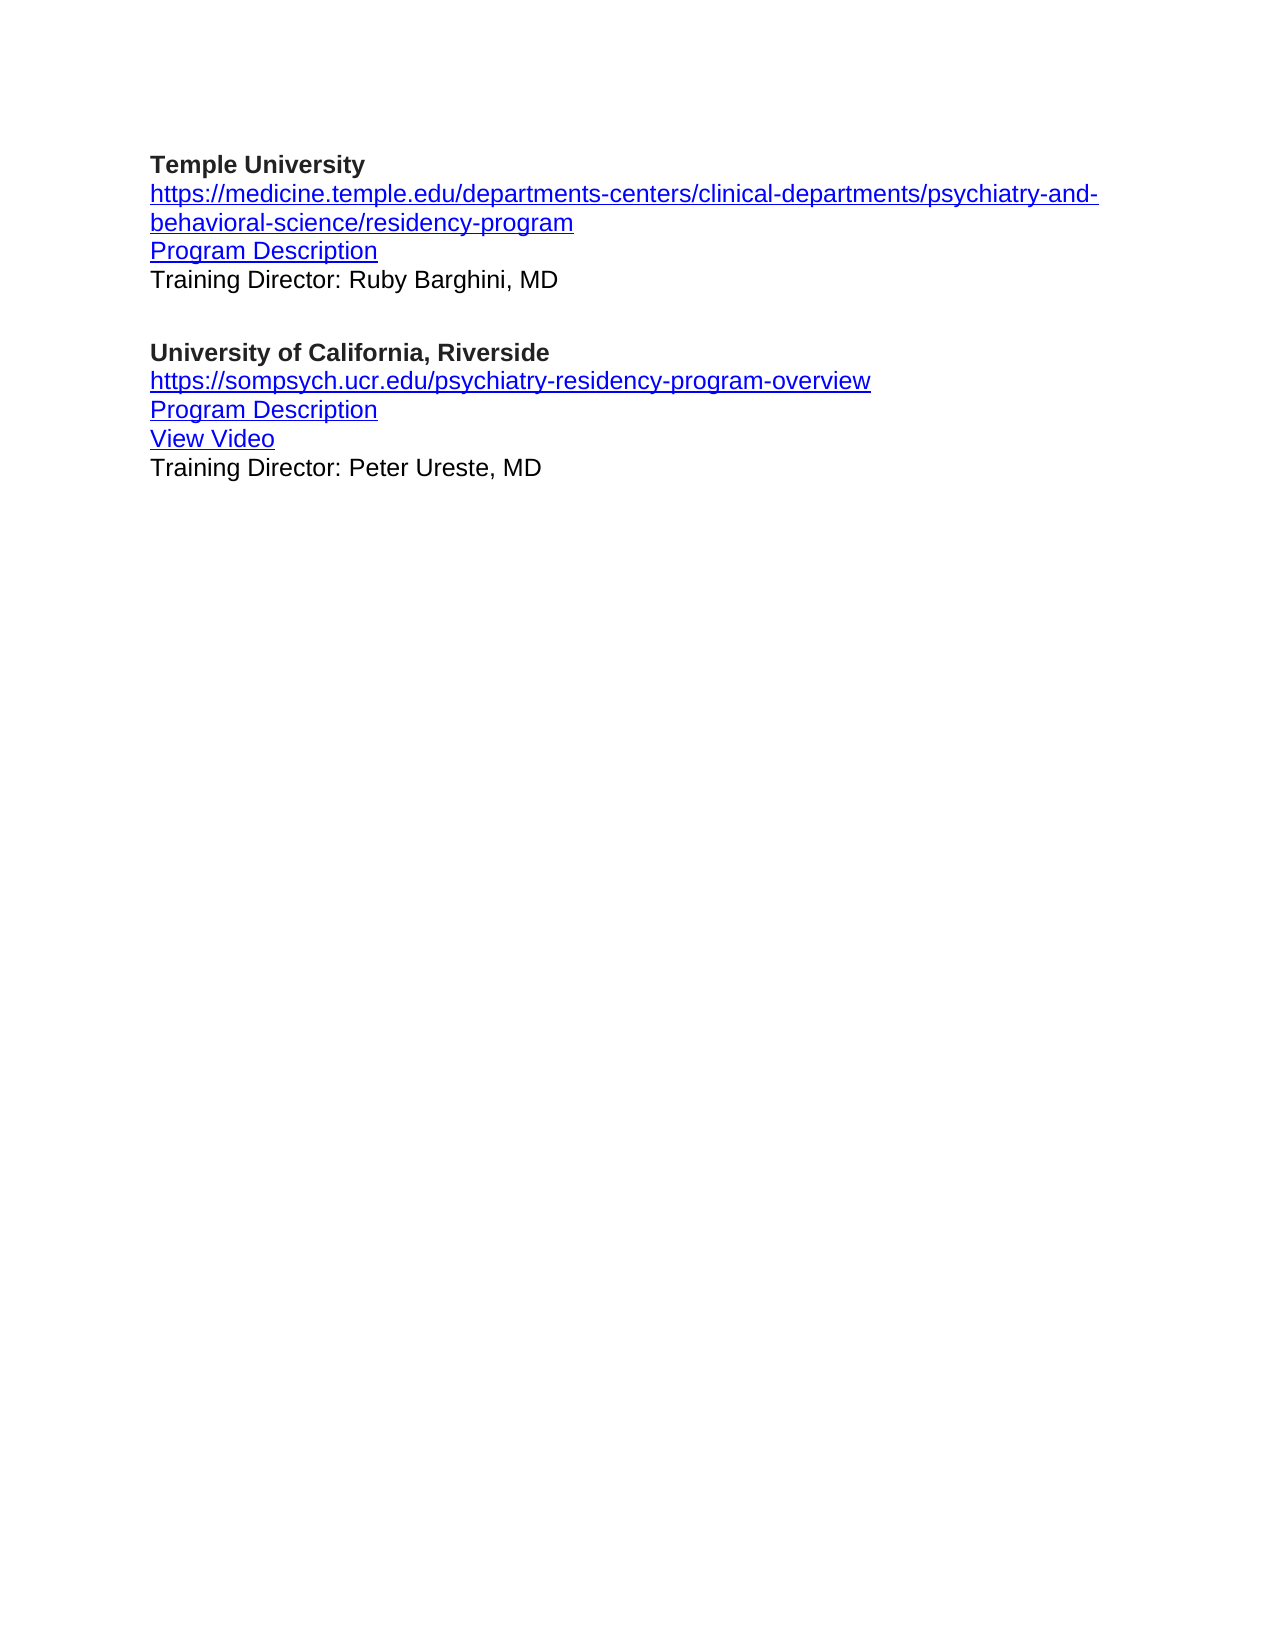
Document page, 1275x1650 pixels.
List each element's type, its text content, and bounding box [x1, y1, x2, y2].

text Temple University https://medicine.temple.edu/departments-centers/clinical-departments/psychiatry-and-behavioral-science/residency-program Program Description Training Director: Ruby Barghini, MD [150, 150, 1125, 294]
text University of California, Riverside https://sompsych.ucr.edu/psychiatry-residency-program-overview Program Description View Video Training Director: Peter Ureste, MD [150, 337, 1125, 481]
